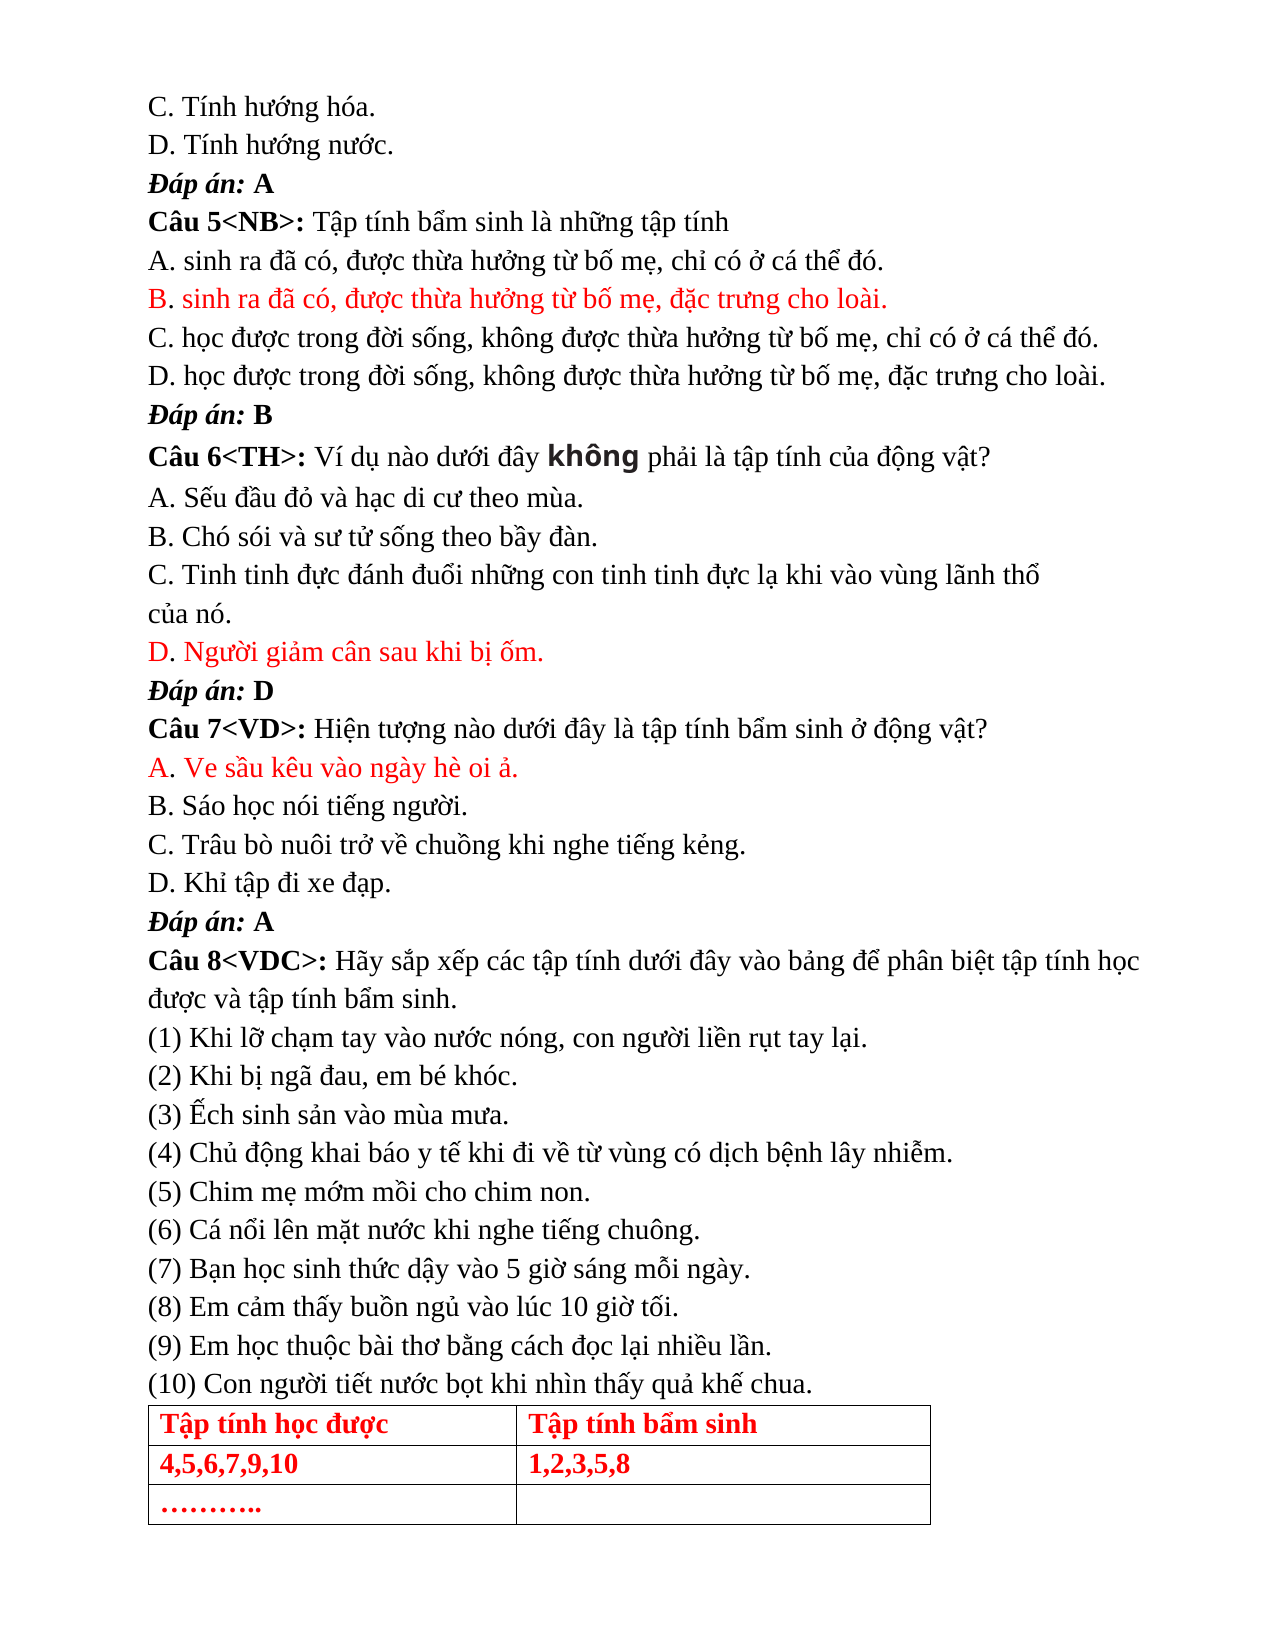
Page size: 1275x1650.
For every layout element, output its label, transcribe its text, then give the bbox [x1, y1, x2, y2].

text Câu 7<VD>: Hiện tượng nào dưới đây là tập tính bẩm sinh ở động vật? A. Ve sầu kêu vào ngày hè oi ả. B. Sáo học nói tiếng người. C. Trâu bò nuôi trở về chuồng khi nghe tiếng kẻng. D. Khỉ tập đi xe đạp. [148, 711, 1186, 899]
text D. Tính hướng nước. [148, 127, 1186, 161]
text Đáp án: A [148, 166, 1186, 199]
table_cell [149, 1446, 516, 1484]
text C. Tính hướng hóa. [148, 89, 1186, 122]
text Đáp án: A [148, 904, 1186, 938]
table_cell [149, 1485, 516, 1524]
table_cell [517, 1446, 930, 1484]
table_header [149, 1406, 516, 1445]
text Câu 8<VDC>: Hãy sắp xếp các tập tính dưới đây vào bảng để phân biệt tập tính học được và tập tính bẩm sinh. (1) Khi lỡ chạm tay vào nước nóng, con người liền rụt tay lại. (2) Khi bị ngã đau, em bé khóc. (3) Ếch sinh sản vào mùa mưa. (4) Chủ động khai báo y tế khi đi về từ vùng có dịch bệnh lây nhiễm. (5) Chim mẹ mớm mồi cho chim non. (6) Cá nổi lên mặt nước khi nghe tiếng chuông. (7) Bạn học sinh thức dậy vào 5 giờ sáng mỗi ngày. (8) Em cảm thấy buồn ngủ vào lúc 10 giờ tối. (9) Em học thuộc bài thơ bằng cách đọc lại nhiều lần. (10) Con người tiết nước bọt khi nhìn thấy quả khế chua. [148, 943, 1186, 1400]
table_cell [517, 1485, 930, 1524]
text Câu 5<NB>: Tập tính bẩm sinh là những tập tính A. sinh ra đã có, được thừa hưởng từ bố mẹ, chỉ có ở cá thể đó. B. sinh ra đã có, được thừa hưởng từ bố mẹ, đặc trưng cho loài. C. học được trong đời sống, không được thừa hưởng từ bố mẹ, chỉ có ở cá thể đó. D. học được trong đời sống, không được thừa hưởng từ bố mẹ, đặc trưng cho loài. [148, 204, 1186, 392]
text Đáp án: D [148, 673, 1186, 706]
text Câu 6<TH>: Ví dụ nào dưới đây không phải là tập tính của động vật? A. Sếu đầu đỏ và hạc di cư theo mùa. B. Chó sói và sư tử sống theo bầy đàn. C. Tinh tinh đực đánh đuổi những con tinh tinh đực lạ khi vào vùng lãnh thổ của nó. D. Người giảm cân sau khi bị ốm. [148, 436, 1186, 668]
text Đáp án: B [148, 397, 1186, 431]
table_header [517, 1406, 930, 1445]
